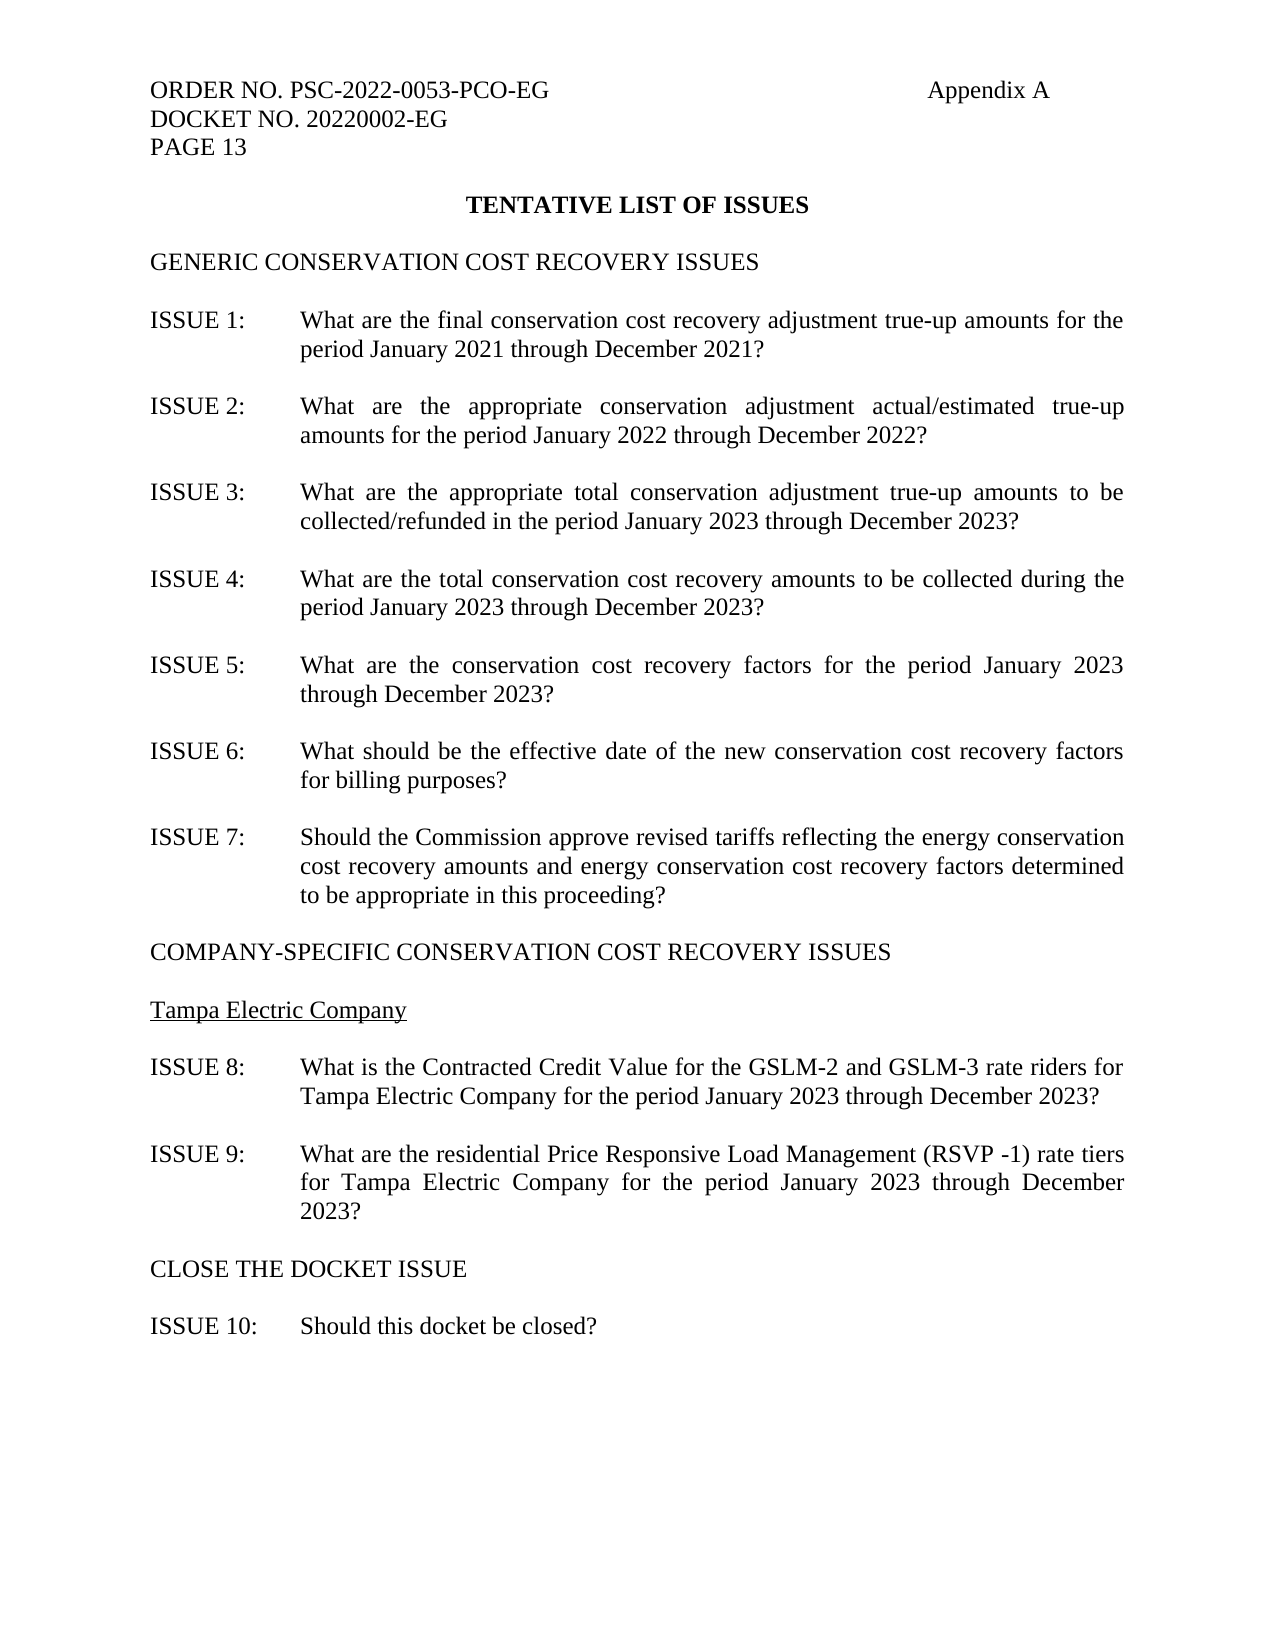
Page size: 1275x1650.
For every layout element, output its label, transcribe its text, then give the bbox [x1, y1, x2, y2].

text ISSUE 2: What are the appropriate conservation adjustment actual/estimated true-up amounts for the period January 2022 through December 2022? [150, 391, 1125, 449]
text ISSUE 4: What are the total conservation cost recovery amounts to be collected during the period January 2023 through December 2023? [150, 564, 1125, 621]
text TENTATIVE LIST OF ISSUES [150, 190, 1125, 219]
text COMPANY-SPECIFIC CONSERVATION COST RECOVERY ISSUES [150, 937, 1125, 966]
text GENERIC CONSERVATION COST RECOVERY ISSUES [150, 247, 1125, 276]
text ISSUE 10: Should this docket be closed? [150, 1311, 1125, 1340]
text ISSUE 9: What are the residential Price Responsive Load Management (RSVP -1) rate tiers for Tampa Electric Company for the period January 2023 through December 2023? [150, 1139, 1125, 1225]
text ISSUE 8: What is the Contracted Credit Value for the GSLM-2 and GSLM-3 rate riders for Tampa Electric Company for the period January 2023 through December 2023? [150, 1052, 1125, 1110]
text ISSUE 6: What should be the effective date of the new conservation cost recovery factors for billing purposes? [150, 736, 1125, 794]
text ISSUE 7: Should the Commission approve revised tariffs reflecting the energy conservation cost recovery amounts and energy conservation cost recovery factors determined to be appropriate in this proceeding? [150, 822, 1125, 909]
text Tampa Electric Company [150, 995, 1125, 1024]
text CLOSE THE DOCKET ISSUE [150, 1254, 1125, 1282]
text ISSUE 5: What are the conservation cost recovery factors for the period January 2023 through December 2023? [150, 650, 1125, 707]
text ISSUE 1: What are the final conservation cost recovery adjustment true-up amounts for the period January 2021 through December 2021? [150, 305, 1125, 362]
text ISSUE 3: What are the appropriate total conservation adjustment true-up amounts to be collected/refunded in the period January 2023 through December 2023? [150, 477, 1125, 535]
